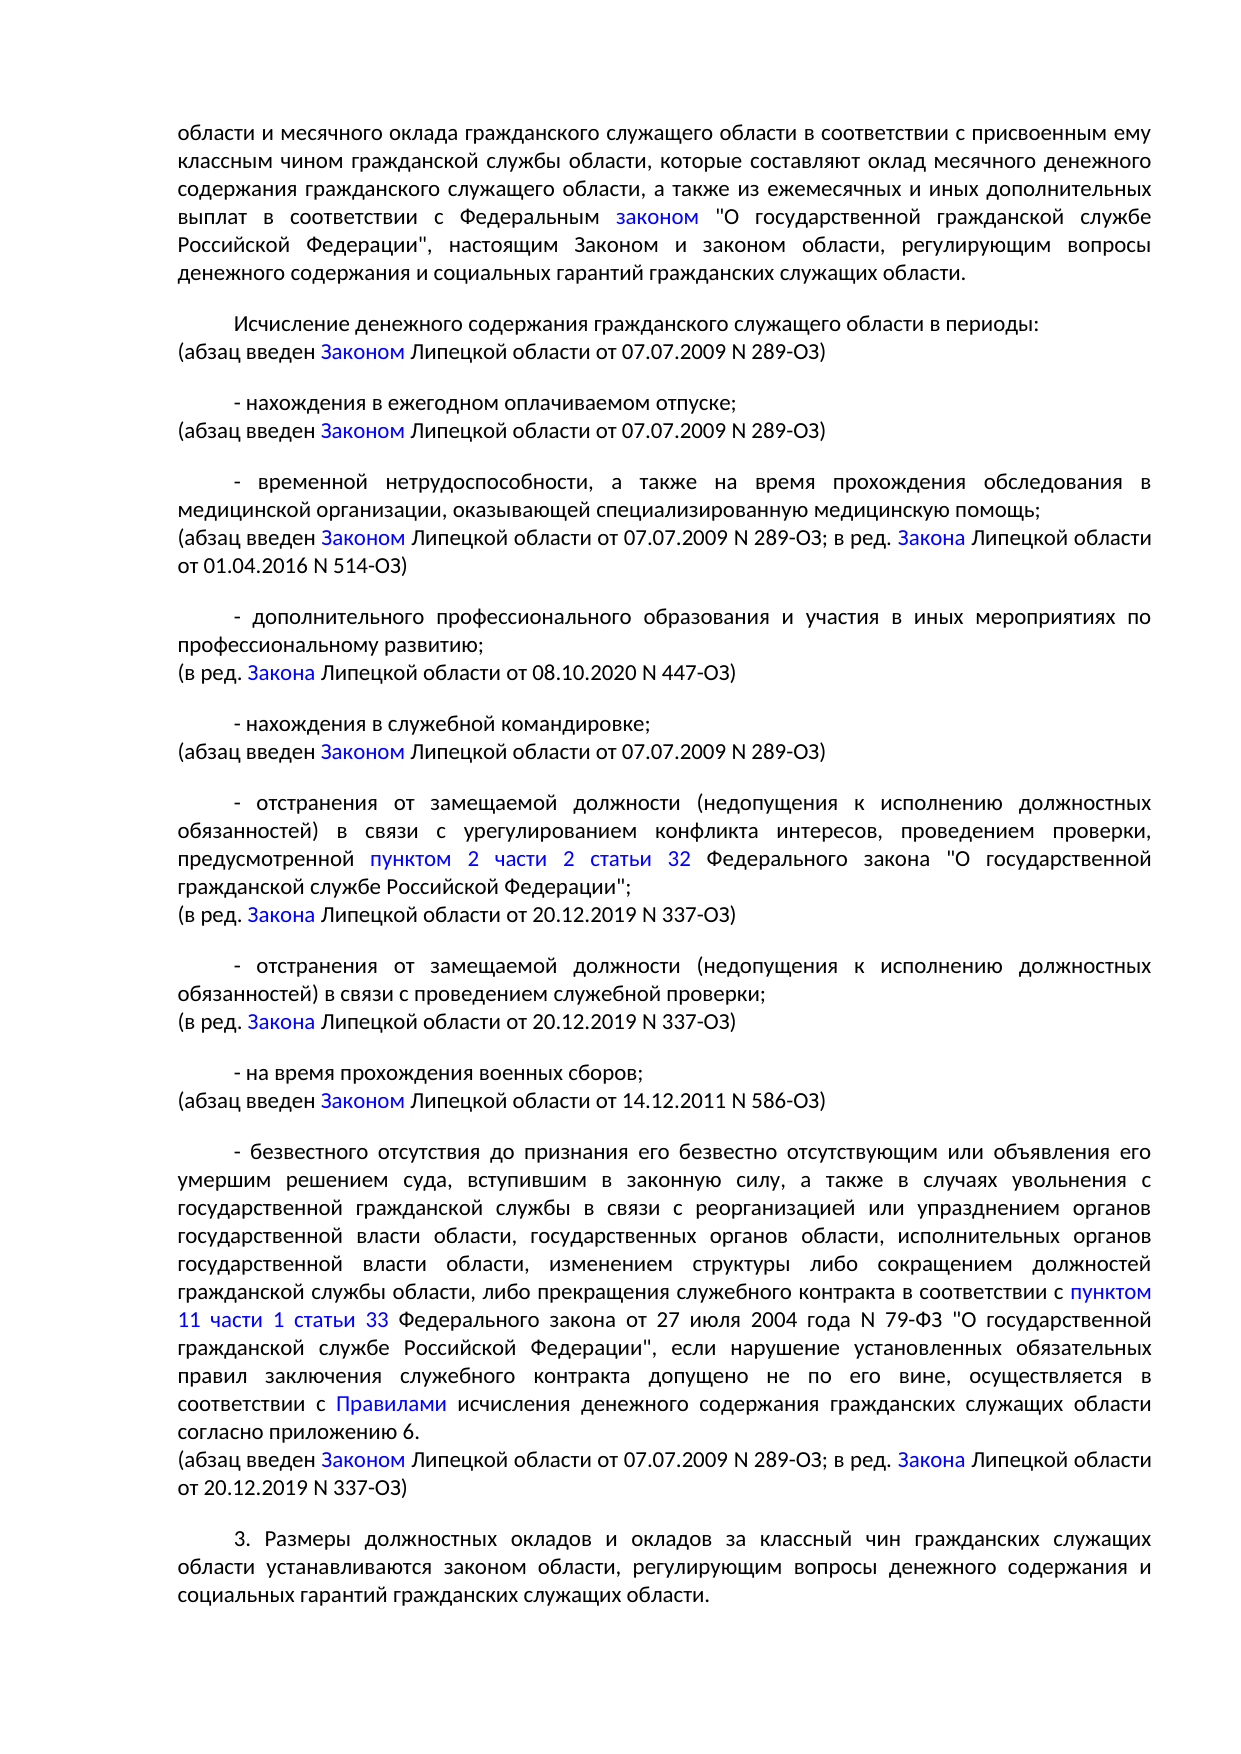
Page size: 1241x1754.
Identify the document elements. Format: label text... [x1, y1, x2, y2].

text - отстранения от замещаемой должности (недопущения к исполнению должностных обязанностей) в связи с проведением служебной проверки; [177, 951, 1152, 1007]
text - нахождения в служебной командировке; [177, 709, 1152, 737]
text (абзац введен Законом Липецкой области от 07.07.2009 N 289-ОЗ) [177, 737, 1152, 765]
text (в ред. Закона Липецкой области от 20.12.2019 N 337-ОЗ) [177, 1007, 1152, 1035]
text - дополнительного профессионального образования и участия в иных мероприятиях по профессиональному развитию; [177, 602, 1152, 658]
text - временной нетрудоспособности, а также на время прохождения обследования в медицинской организации, оказывающей специализированную медицинскую помощь; [177, 467, 1152, 523]
text (абзац введен Законом Липецкой области от 07.07.2009 N 289-ОЗ; в ред. Закона Липецкой области от 20.12.2019 N 337-ОЗ) [177, 1445, 1152, 1501]
text (абзац введен Законом Липецкой области от 07.07.2009 N 289-ОЗ) [177, 337, 1152, 365]
text - нахождения в ежегодном оплачиваемом отпуске; [177, 388, 1152, 416]
text - отстранения от замещаемой должности (недопущения к исполнению должностных обязанностей) в связи с урегулированием конфликта интересов, проведением проверки, предусмотренной пунктом 2 части 2 статьи 32 Федерального закона "О государственной гражданской службе Российской Федерации"; [177, 788, 1152, 900]
text 3. Размеры должностных окладов и окладов за классный чин гражданских служащих области устанавливаются законом области, регулирующим вопросы денежного содержания и социальных гарантий гражданских служащих области. [177, 1524, 1152, 1608]
text Исчисление денежного содержания гражданского служащего области в периоды: [177, 309, 1152, 337]
text (абзац введен Законом Липецкой области от 07.07.2009 N 289-ОЗ) [177, 416, 1152, 444]
text (в ред. Закона Липецкой области от 08.10.2020 N 447-ОЗ) [177, 658, 1152, 686]
text (абзац введен Законом Липецкой области от 07.07.2009 N 289-ОЗ; в ред. Закона Липецкой области от 01.04.2016 N 514-ОЗ) [177, 523, 1152, 579]
text - безвестного отсутствия до признания его безвестно отсутствующим или объявления его умершим решением суда, вступившим в законную силу, а также в случаях увольнения с государственной гражданской службы в связи с реорганизацией или упразднением органов государственной власти области, государственных органов области, исполнительных органов государственной власти области, изменением структуры либо сокращением должностей гражданской службы области, либо прекращения служебного контракта в соответствии с пунктом 11 части 1 статьи 33 Федерального закона от 27 июля 2004 года N 79-ФЗ "О государственной гражданской службе Российской Федерации", если нарушение установленных обязательных правил заключения служебного контракта допущено не по его вине, осуществляется в соответствии с Правилами исчисления денежного содержания гражданских служащих области согласно приложению 6. [177, 1137, 1152, 1445]
text - на время прохождения военных сборов; [177, 1058, 1152, 1086]
text (в ред. Закона Липецкой области от 20.12.2019 N 337-ОЗ) [177, 900, 1152, 928]
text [177, 118, 1152, 286]
text (абзац введен Законом Липецкой области от 14.12.2011 N 586-ОЗ) [177, 1086, 1152, 1114]
